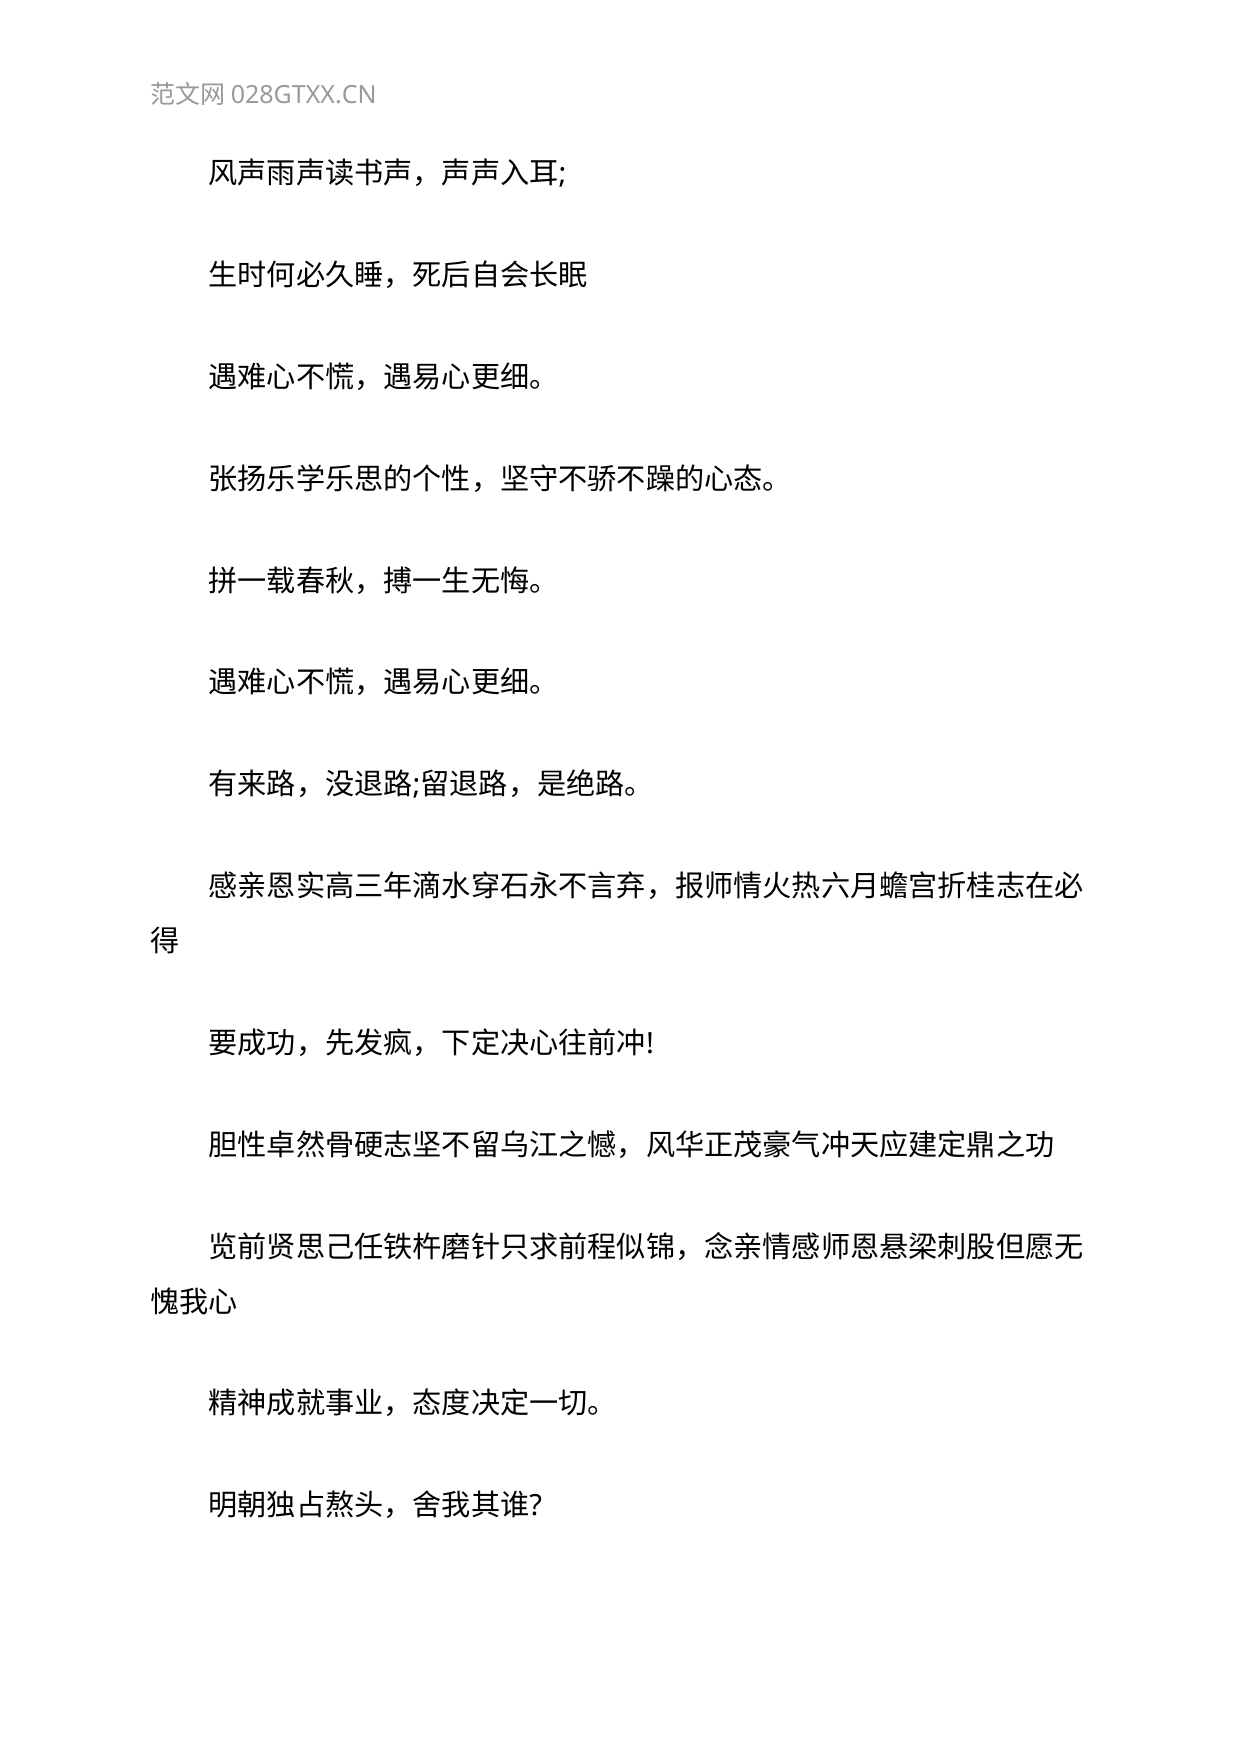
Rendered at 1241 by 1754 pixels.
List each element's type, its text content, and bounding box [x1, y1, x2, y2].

text 要成功，先发疯，下定决心往前冲! [150, 1019, 1090, 1062]
text 胆性卓然骨硬志坚不留乌江之憾，风华正茂豪气冲天应建定鼎之功 [150, 1121, 1090, 1164]
text 精神成就事业，态度决定一切。 [150, 1380, 1090, 1422]
text 风声雨声读书声，声声入耳; [150, 150, 1090, 192]
text 遇难心不慌，遇易心更细。 [150, 354, 1090, 396]
text 遇难心不慌，遇易心更细。 [150, 659, 1090, 701]
text 张扬乐学乐思的个性，坚守不骄不躁的心态。 [150, 456, 1090, 498]
text 明朝独占熬头，舍我其谁? [150, 1482, 1090, 1524]
text 生时何必久睡，死后自会长眠 [150, 252, 1090, 294]
text 感亲恩实高三年滴水穿石永不言弃，报师情火热六月蟾宫折桂志在必得 [150, 863, 1090, 960]
text 有来路，没退路;留退路，是绝路。 [150, 761, 1090, 803]
text 拼一载春秋，搏一生无悔。 [150, 557, 1090, 599]
text 览前贤思己任铁杵磨针只求前程似锦，念亲情感师恩悬梁刺股但愿无愧我心 [150, 1223, 1090, 1320]
